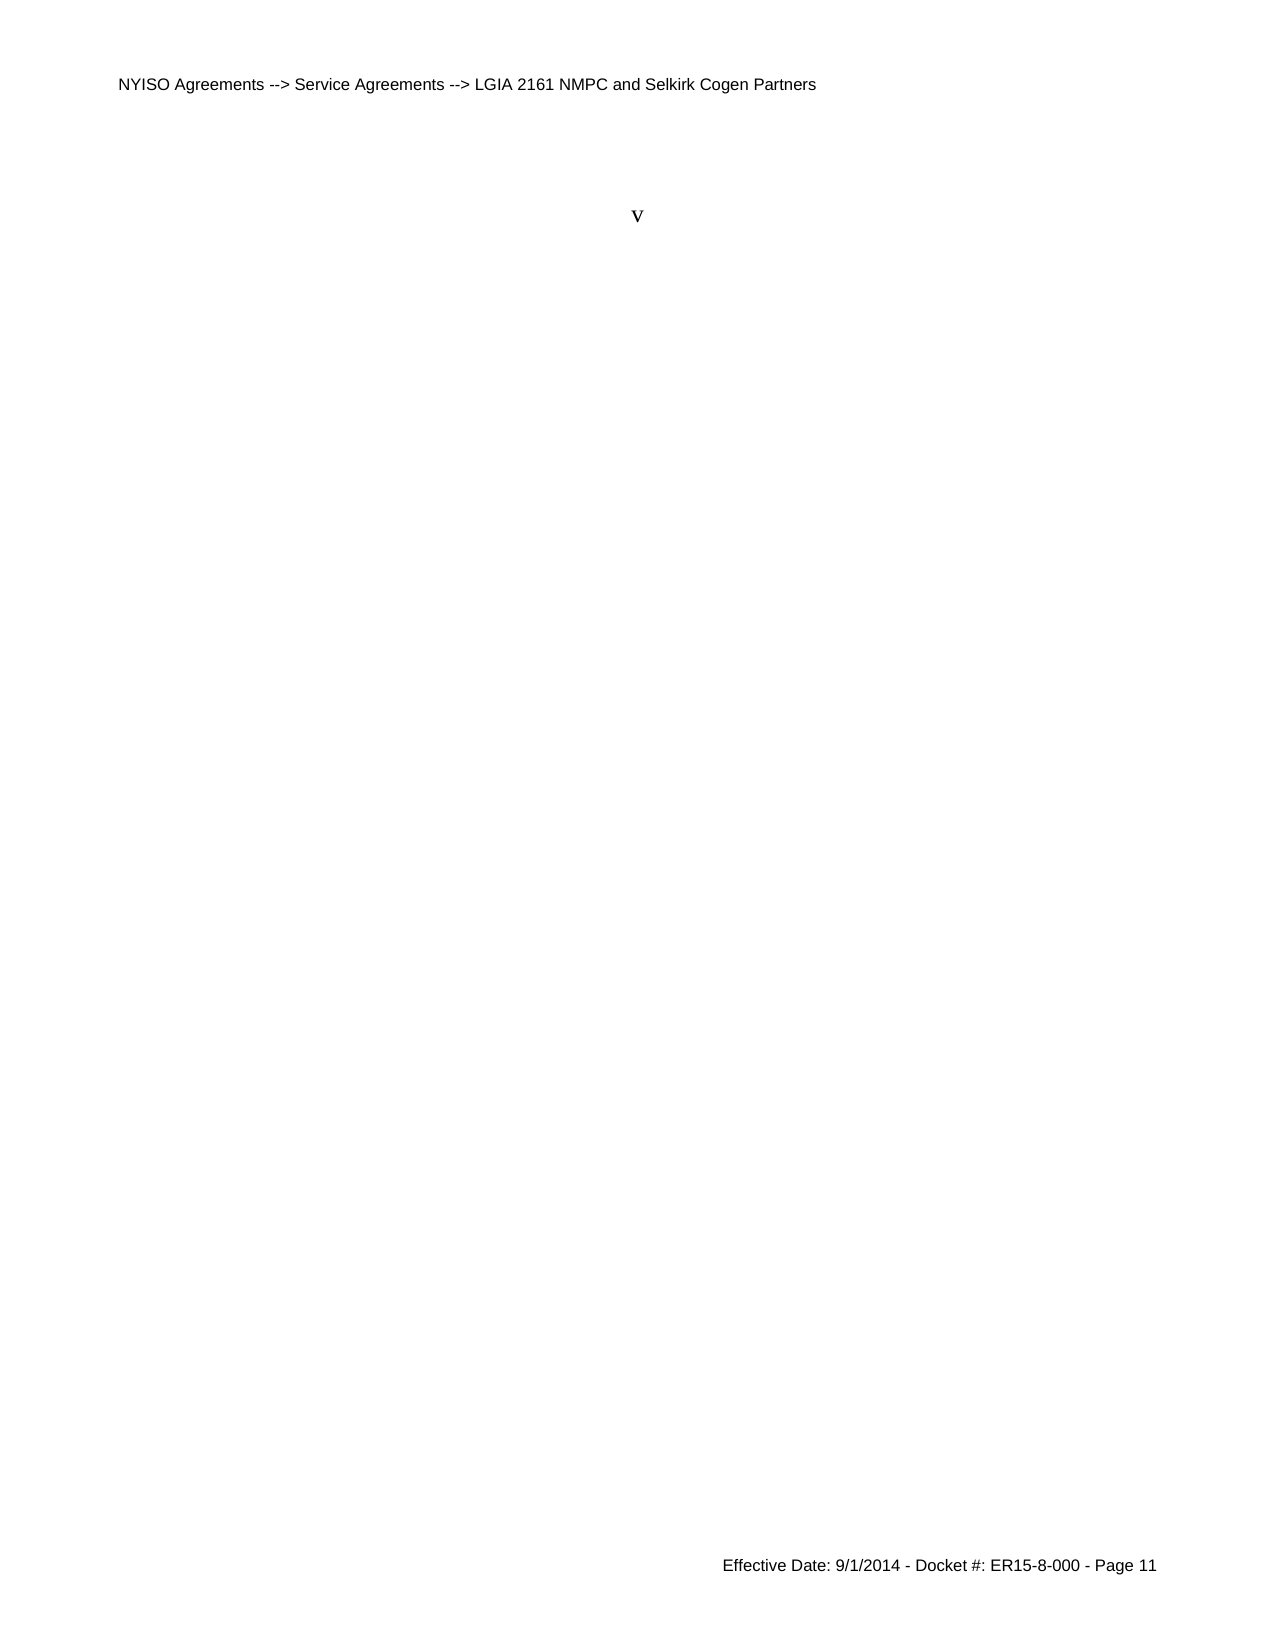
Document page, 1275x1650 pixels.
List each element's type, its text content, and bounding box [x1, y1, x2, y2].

text v [631, 199, 1275, 228]
